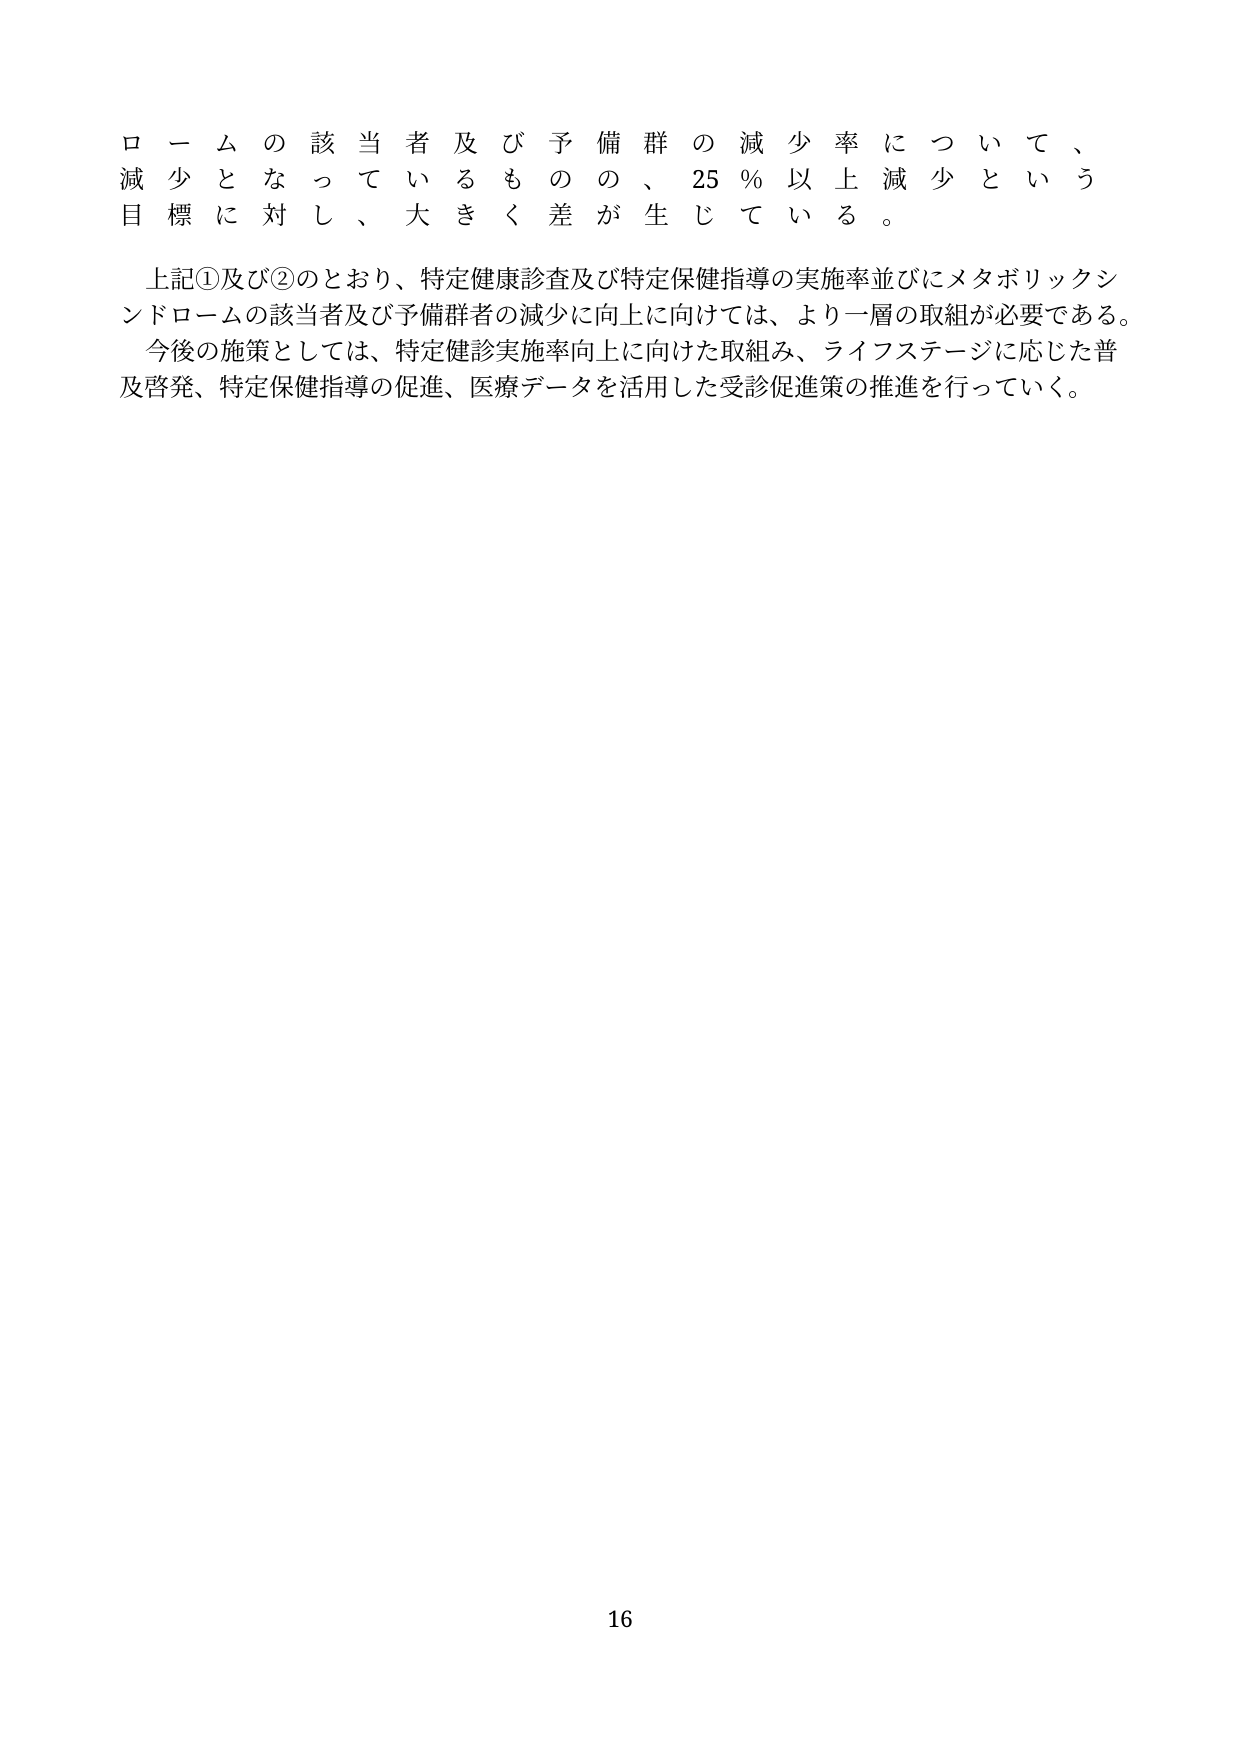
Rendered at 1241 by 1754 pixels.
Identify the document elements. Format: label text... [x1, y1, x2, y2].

text 今後の施策としては、特定健診実施率向上に向けた取組み、ライフステージに応じた普及啓発、特定保健指導の促進、医療データを活用した受診促進策の推進を行っていく。 [119, 332, 1121, 403]
text 上記①及び②のとおり、特定健康診査及び特定保健指導の実施率並びにメタボリックシンドロームの該当者及び予備群者の減少に向上に向けては、より一層の取組が必要である。 [119, 260, 1121, 332]
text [119, 123, 1121, 231]
